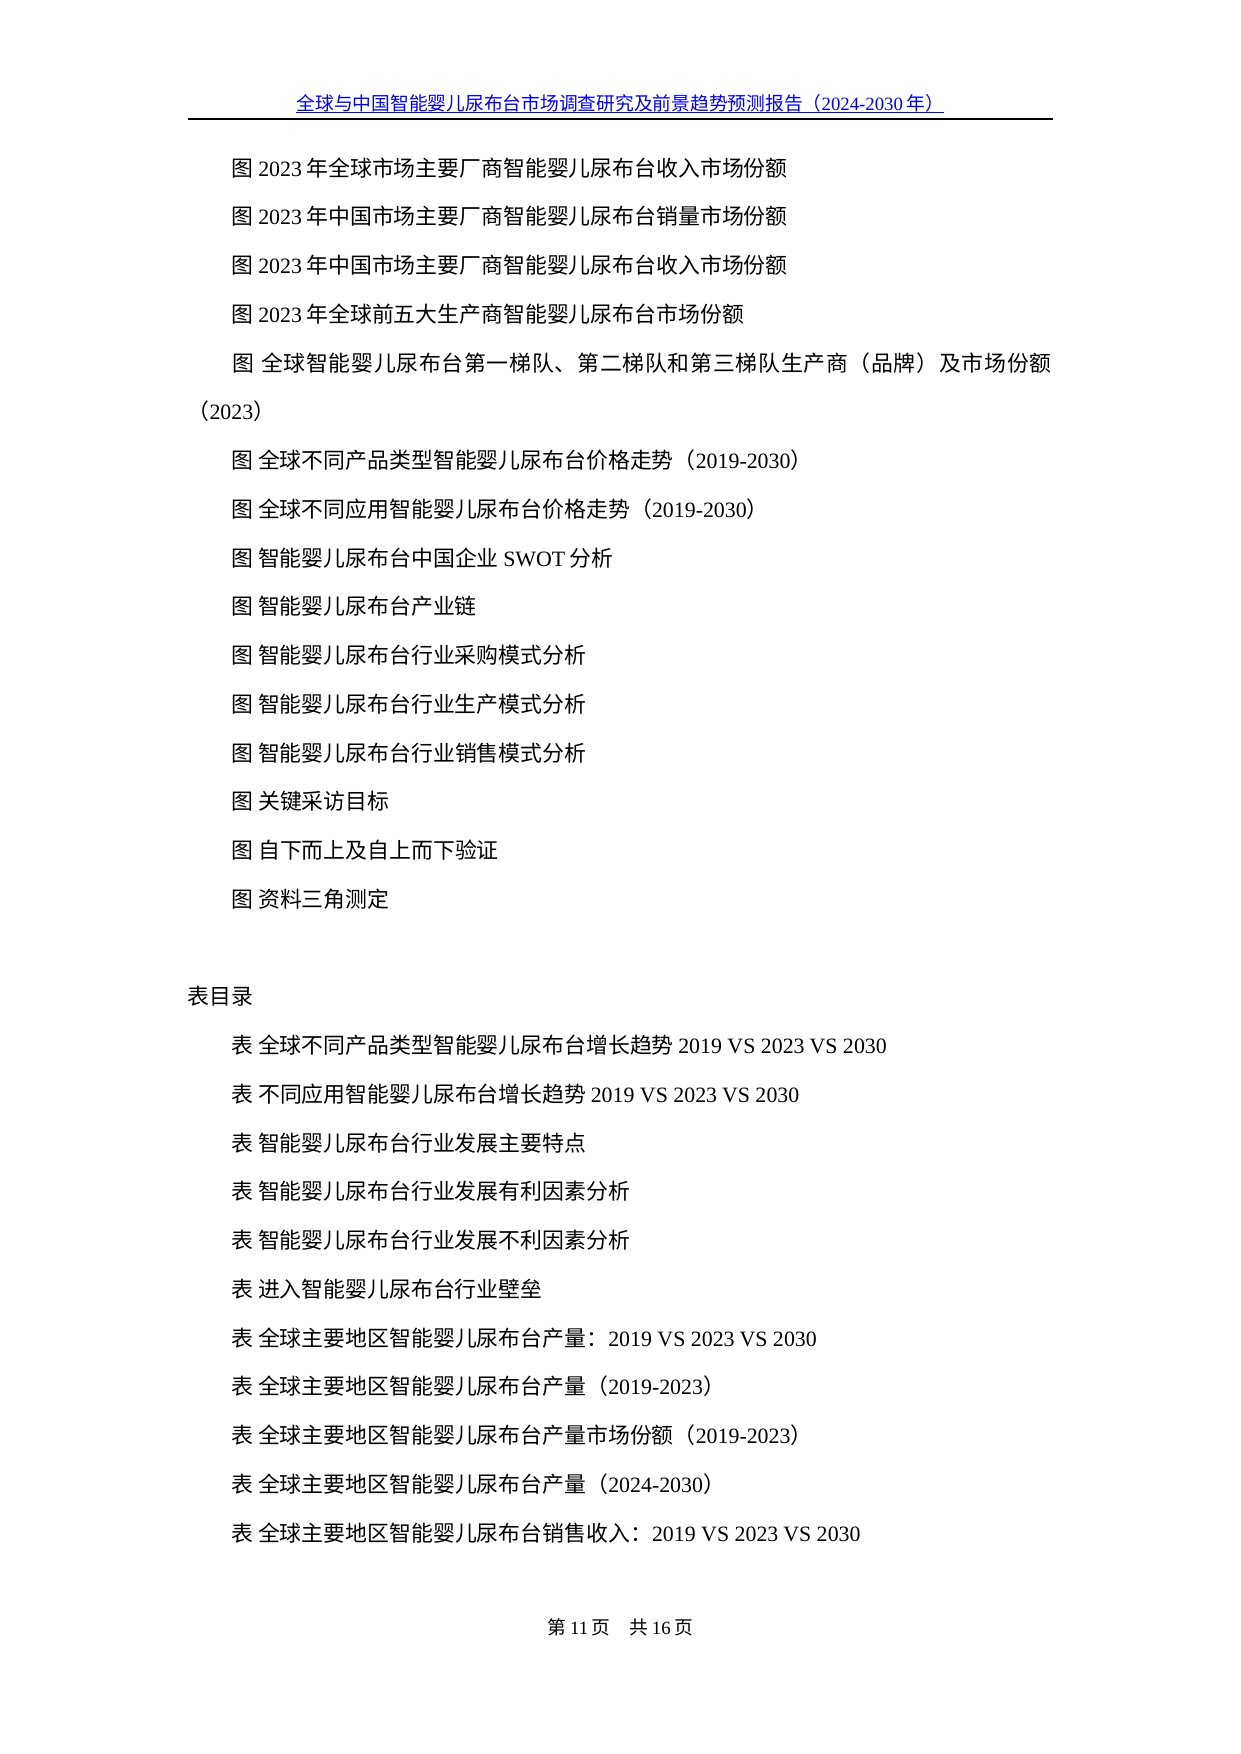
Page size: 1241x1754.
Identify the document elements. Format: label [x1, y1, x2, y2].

text [187, 150, 1053, 1548]
